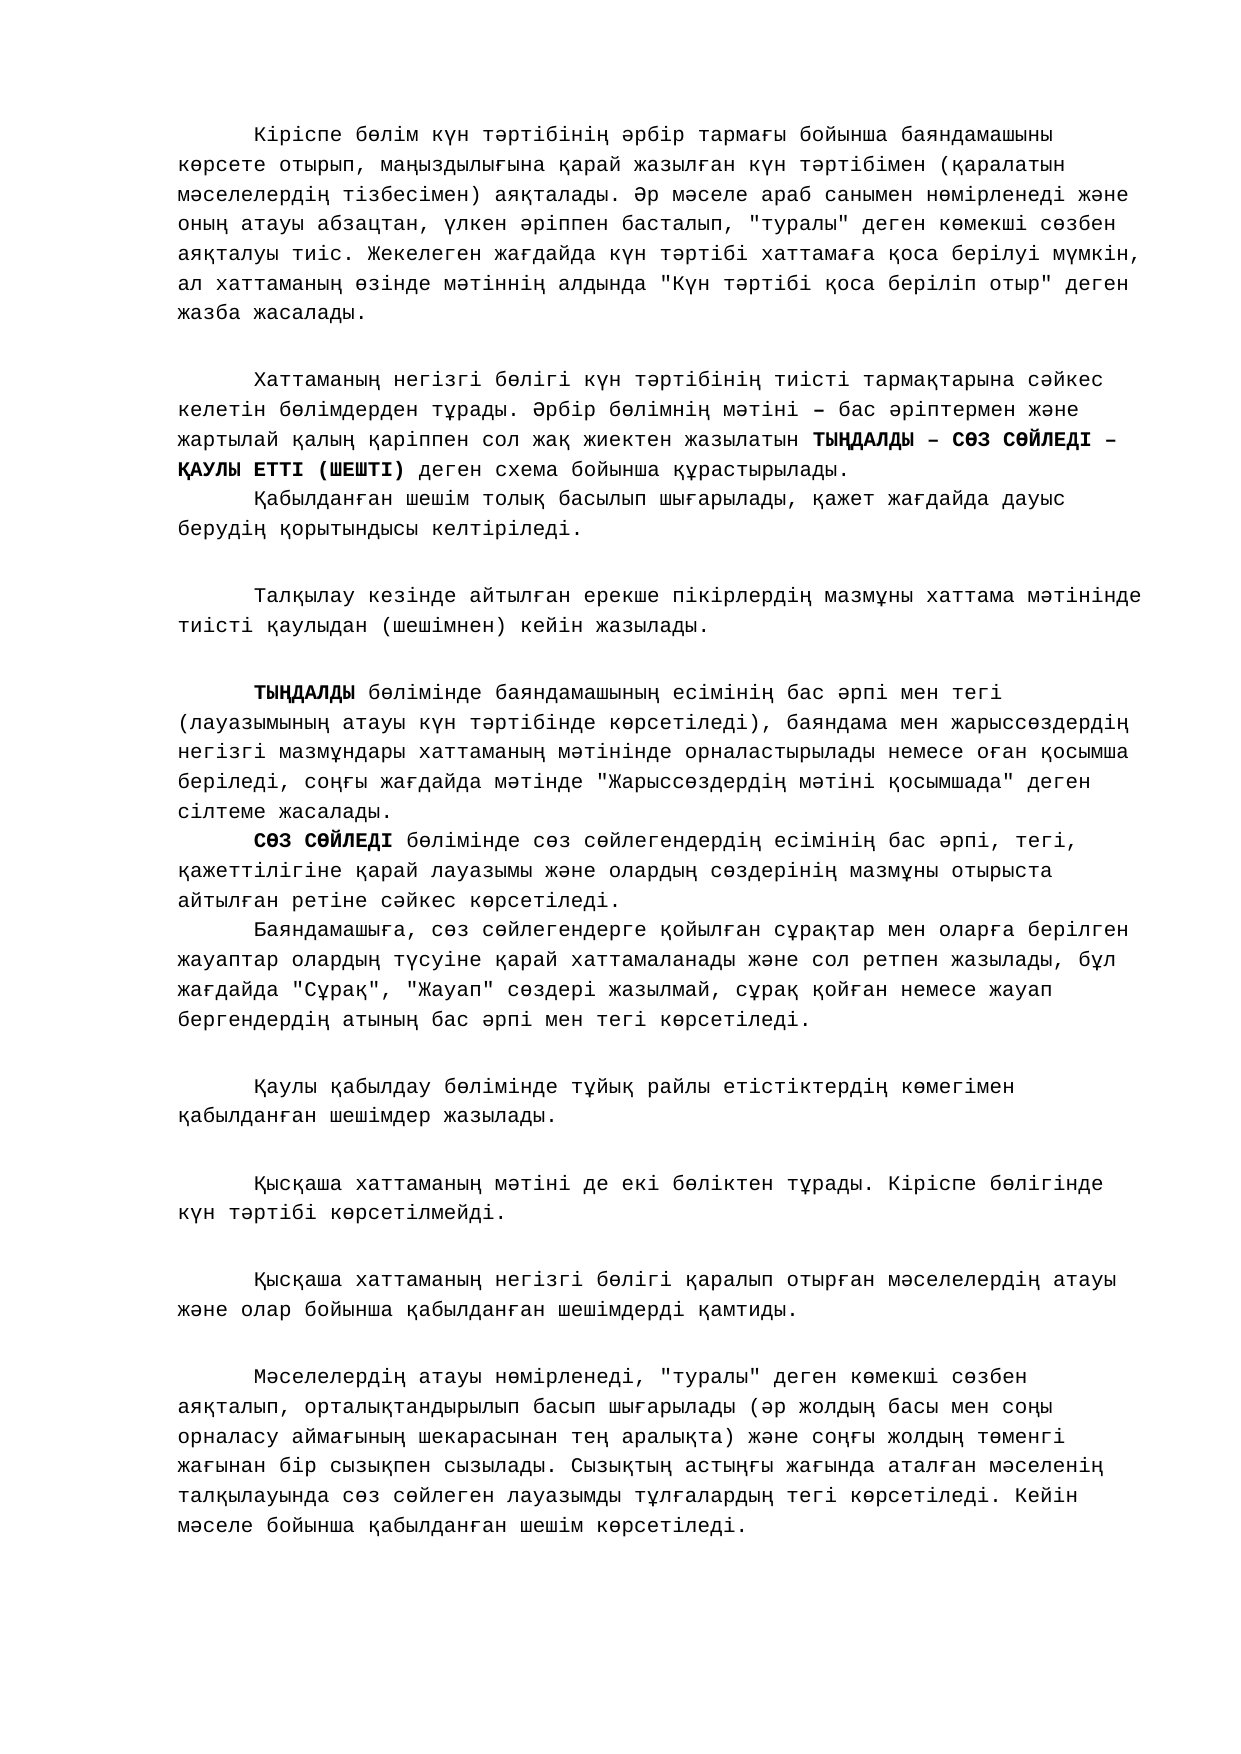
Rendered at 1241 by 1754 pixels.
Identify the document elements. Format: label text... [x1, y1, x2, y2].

text ТЫҢДАЛДЫ бөлімінде баяндамашының есімінің бас әрпі мен тегі (лауазымының атауы күн тәртібінде көрсетіледі), баяндама мен жарыссөздердің негізгі мазмұндары хаттаманың мәтінінде орналастырылады немесе оған қосымша беріледі, соңғы жағдайда мәтінде "Жарыссөздердің мәтіні қосымшада" деген сілтеме жасалады. [177, 676, 1152, 824]
text СӨЗ СӨЙЛЕДІ бөлімінде сөз сөйлегендердің есімінің бас әрпі, тегі, қажеттілігіне қарай лауазымы және олардың сөздерінің мазмұны отырыста айтылған ретіне сәйкес көрсетіледі. [177, 824, 1152, 913]
text Қаулы қабылдау бөлімінде тұйық райлы етістіктердің көмегімен қабылданған шешімдер жазылады. [177, 1070, 1152, 1129]
text Қабылданған шешім толық басылып шығарылады, қажет жағдайда дауыс берудің қорытындысы келтіріледі. [177, 482, 1152, 542]
text Кіріспе бөлім күн тәртібінің әрбір тармағы бойынша баяндамашыны көрсете отырып, маңыздылығына қарай жазылған күн тәртібімен (қаралатын мәселелердің тізбесімен) аяқталады. Әр мәселе араб санымен нөмірленеді және оның атауы абзацтан, үлкен әріппен басталып, "туралы" деген көмекші сөзбен аяқталуы тиіс. Жекелеген жағдайда күн тәртібі хаттамаға қоса берілуі мүмкін, ал хаттаманың өзінде мәтіннің алдында "Күн тәртібі қоса беріліп отыр" деген жазба жасалады. [177, 118, 1152, 326]
text Талқылау кезінде айтылған ерекше пікірлердің мазмұны хаттама мәтінінде тиісті қаулыдан (шешімнен) кейін жазылады. [177, 579, 1152, 638]
text Қысқаша хаттаманың мәтіні де екі бөліктен тұрады. Кіріспе бөлігінде күн тәртібі көрсетілмейді. [177, 1167, 1152, 1226]
text Баяндамашыға, сөз сөйлегендерге қойылған сұрақтар мен оларға берілген жауаптар олардың түсуіне қарай хаттамаланады және сол ретпен жазылады, бұл жағдайда "Сұрақ", "Жауап" сөздері жазылмай, сұрақ қойған немесе жауап бергендердің атының бас әрпі мен тегі көрсетіледі. [177, 913, 1152, 1032]
text Хаттаманың негізгі бөлігі күн тәртібінің тиісті тармақтарына сәйкес келетін бөлімдерден тұрады. Әрбір бөлімнің мәтіні – бас әріптермен және жартылай қалың қаріппен сол жақ жиектен жазылатын ТЫҢДАЛДЫ – СӨЗ СӨЙЛЕДІ – ҚАУЛЫ ЕТТІ (ШЕШТІ) деген схема бойынша құрастырылады. [177, 363, 1152, 482]
text Мәселелердің атауы нөмірленеді, "туралы" деген көмекші сөзбен аяқталып, орталықтандырылып басып шығарылады (әр жолдың басы мен соңы орналасу аймағының шекарасынан тең аралықта) және соңғы жолдың төменгі жағынан бір сызықпен сызылады. Сызықтың астыңғы жағында аталған мәселенің талқылауында сөз сөйлеген лауазымды тұлғалардың тегі көрсетіледі. Кейін мәселе бойынша қабылданған шешім көрсетіледі. [177, 1360, 1152, 1538]
text Қысқаша хаттаманың негізгі бөлігі қаралып отырған мәселелердің атауы және олар бойынша қабылданған шешімдерді қамтиды. [177, 1263, 1152, 1323]
